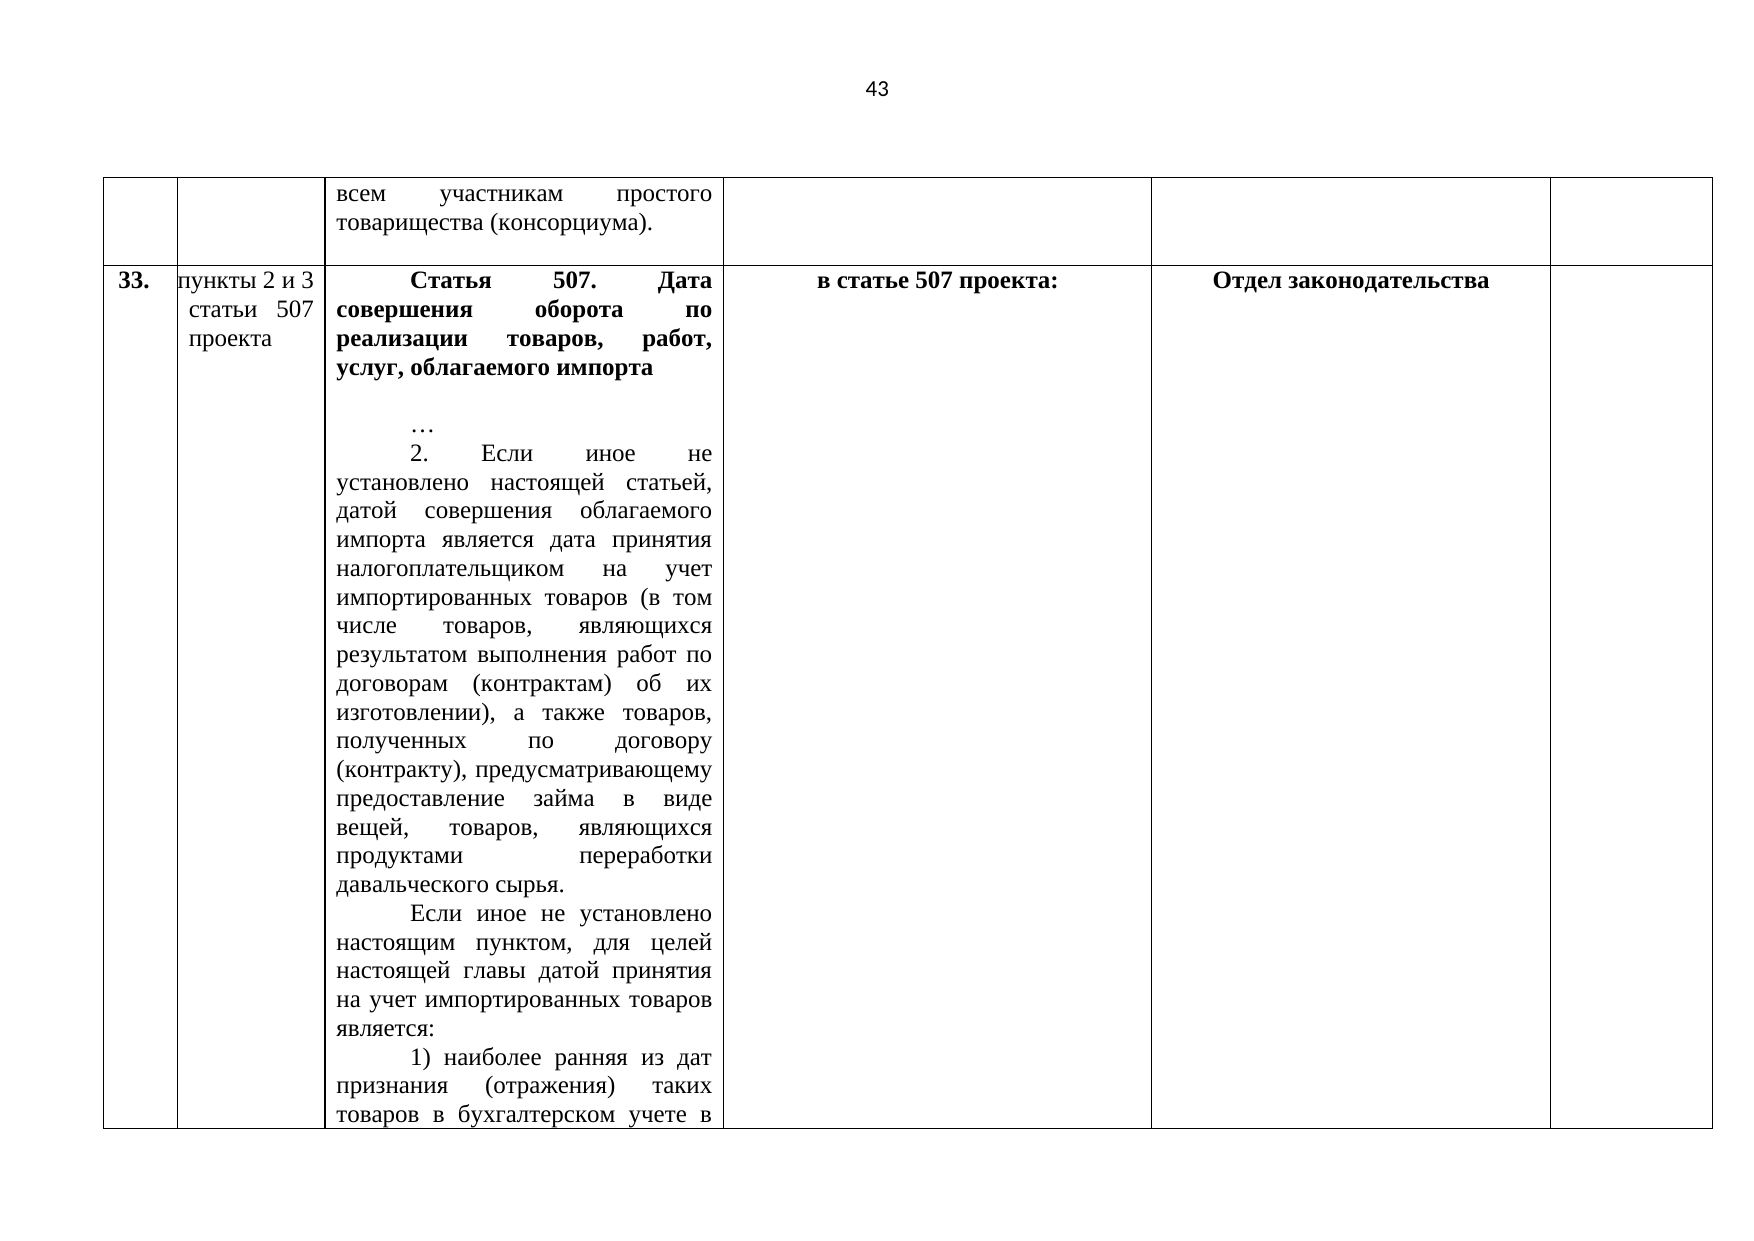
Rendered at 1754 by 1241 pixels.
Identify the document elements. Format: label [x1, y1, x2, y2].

table_cell [326, 178, 723, 264]
table_cell [1152, 266, 1550, 1128]
table_cell [1551, 266, 1712, 1128]
table_cell [1551, 178, 1712, 264]
table_cell [724, 178, 1151, 264]
table_cell [1152, 178, 1550, 264]
table_cell [326, 266, 723, 1128]
table_cell [104, 178, 177, 264]
table_cell [104, 266, 177, 1128]
table_cell [178, 266, 324, 1128]
table_cell [724, 266, 1151, 1128]
table_cell [178, 178, 324, 264]
